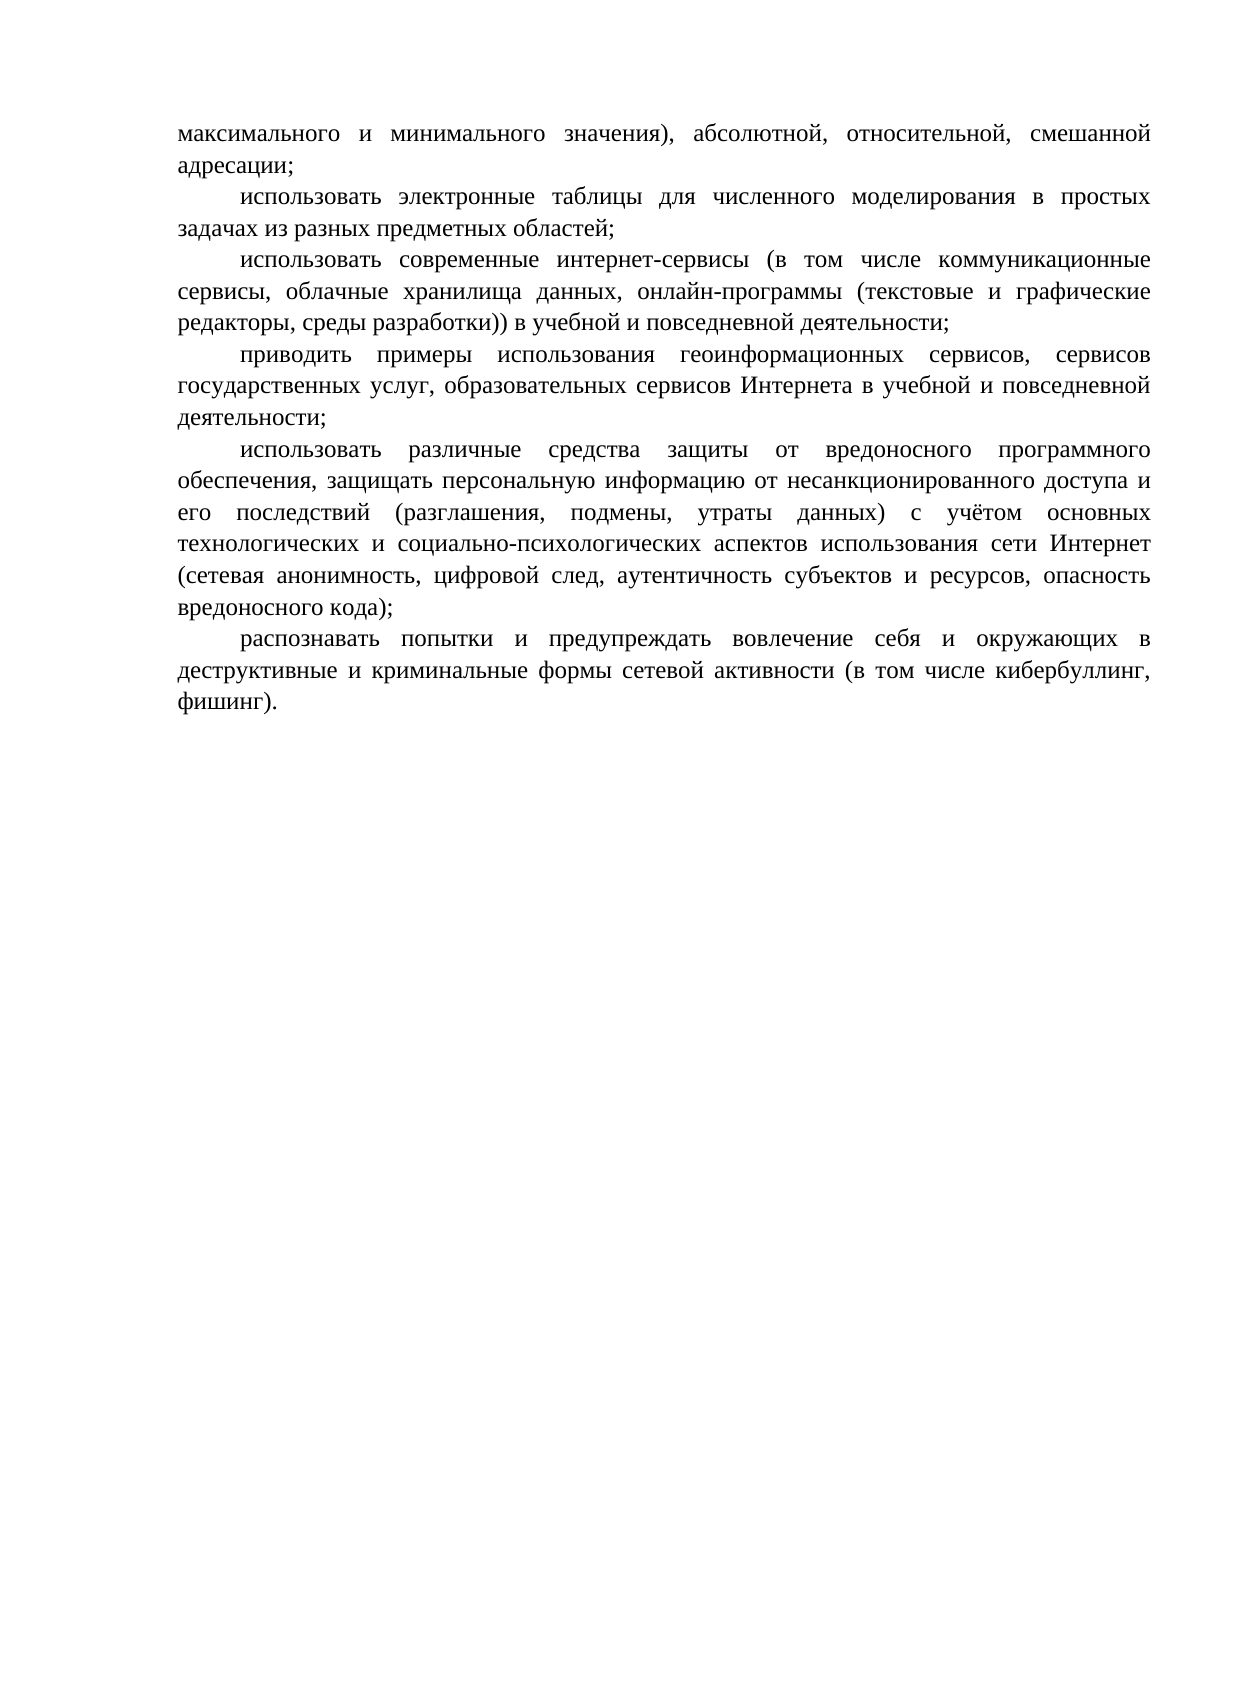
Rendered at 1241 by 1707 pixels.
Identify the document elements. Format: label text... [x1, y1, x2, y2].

text использовать различные средства защиты от вредоносного программного обеспечения, защищать персональную информацию от несанкционированного доступа и его последствий (разглашения, подмены, утраты данных) с учётом основных технологических и социально-психологических аспектов использования сети Интернет (сетевая анонимность, цифровой след, аутентичность субъектов и ресурсов, опасность вредоносного кода); [177, 434, 1152, 620]
text распознавать попытки и предупреждать вовлечение себя и окружающих в деструктивные и криминальные формы сетевой активности (в том числе кибербуллинг, фишинг). [177, 623, 1152, 715]
text приводить примеры использования геоинформационных сервисов, сервисов государственных услуг, образовательных сервисов Интернета в учебной и повседневной деятельности; [177, 339, 1152, 431]
text использовать электронные таблицы для численного моделирования в простых задачах из разных предметных областей; [177, 181, 1152, 242]
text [177, 118, 1152, 178]
text использовать современные интернет-сервисы (в том числе коммуникационные сервисы, облачные хранилища данных, онлайн-программы (текстовые и графические редакторы, среды разработки)) в учебной и повседневной деятельности; [177, 244, 1152, 336]
